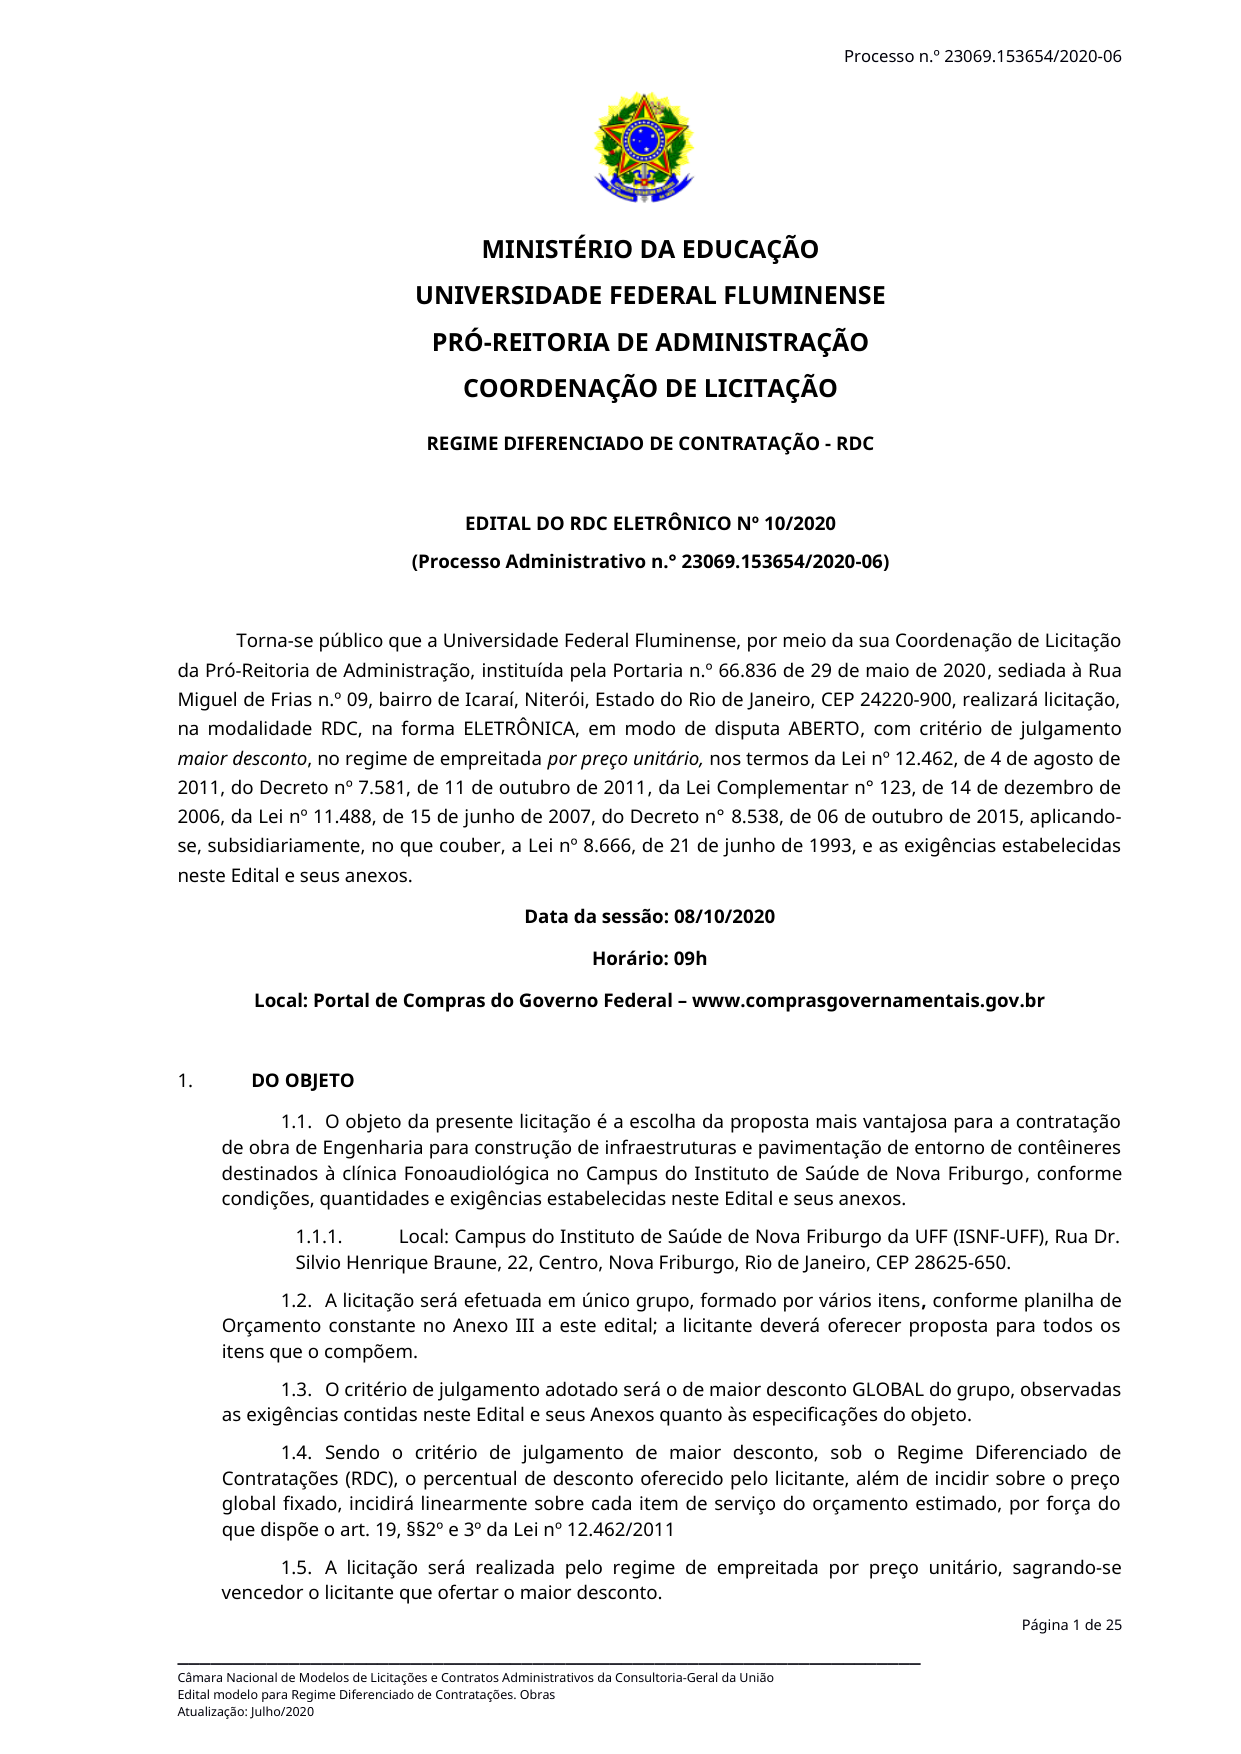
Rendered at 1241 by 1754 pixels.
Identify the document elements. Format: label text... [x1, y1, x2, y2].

list Sendo o critério de julgamento de maior desconto, sob o Regime Diferenciado de Contratações (RDC), o percentual de desconto oferecido pelo licitante, além de incidir sobre o preço global fixado, incidirá linearmente sobre cada item de serviço do orçamento estimado, por força do que dispõe o art. 19, §§2º e 3º da Lei nº 12.462/2011 [222, 1439, 1122, 1542]
text PRÓ-REITORIA DE ADMINISTRAÇÃO [177, 324, 1124, 359]
text Data da sessão: 08/10/2020 [177, 904, 1122, 929]
text Torna-se público que a Universidade Federal Fluminense, por meio da sua Coordenação de Licitação da Pró-Reitoria de Administração, instituída pela Portaria n.º 66.836 de 29 de maio de 2020, sediada à Rua Miguel de Frias n.º 09, bairro de Icaraí, Niterói, Estado do Rio de Janeiro, CEP 24220-900, realizará licitação, na modalidade RDC, na forma ELETRÔNICA, em modo de disputa ABERTO, com critério de julgamento maior desconto, no regime de empreitada por preço unitário, nos termos da Lei nº 12.462, de 4 de agosto de 2011, do Decreto nº 7.581, de 11 de outubro de 2011, da Lei Complementar n° 123, de 14 de dezembro de 2006, da Lei nº 11.488, de 15 de junho de 2007, do Decreto n° 8.538, de 06 de outubro de 2015, aplicando-se, subsidiariamente, no que couber, a Lei nº 8.666, de 21 de junho de 1993, e as exigências estabelecidas neste Edital e seus anexos. [177, 628, 1122, 887]
list DO OBJETO [177, 1067, 1122, 1093]
list A licitação será realizada pelo regime de empreitada por preço unitário, sagrando-se vencedor o licitante que ofertar o maior desconto. [221, 1554, 1122, 1605]
text REGIME DIFERENCIADO DE CONTRATAÇÃO - RDC [177, 430, 1124, 456]
text Horário: 09h [177, 946, 1122, 971]
text MINISTÉRIO DA EDUCAÇÃO [177, 231, 1124, 266]
list A licitação será efetuada em único grupo, formado por vários itens, conforme planilha de Orçamento constante no Anexo III a este edital; a licitante deverá oferecer proposta para todos os itens que o compõem. [222, 1287, 1122, 1363]
text Local: Portal de Compras do Governo Federal – www.comprasgovernamentais.gov.br [177, 987, 1122, 1013]
list Local: Campus do Instituto de Saúde de Nova Friburgo da UFF (ISNF-UFF), Rua Dr. Silvio Henrique Braune, 22, Centro, Nova Friburgo, Rio de Janeiro, CEP 28625-650. [295, 1223, 1122, 1274]
text EDITAL DO RDC ELETRÔNICO Nº 10/2020 [177, 510, 1124, 536]
list O objeto da presente licitação é a escolha da proposta mais vantajosa para a contratação de obra de Engenharia para construção de infraestruturas e pavimentação de entorno de contêineres destinados à clínica Fonoaudiológica no Campus do Instituto de Saúde de Nova Friburgo, conforme condições, quantidades e exigências estabelecidas neste Edital e seus anexos. [221, 1109, 1122, 1211]
text (Processo Administrativo n.° 23069.153654/2020-06) [177, 548, 1124, 573]
list O critério de julgamento adotado será o de maior desconto GLOBAL do grupo, observadas as exigências contidas neste Edital e seus Anexos quanto às especificações do objeto. [222, 1376, 1122, 1427]
text UNIVERSIDADE FEDERAL FLUMINENSE [177, 278, 1124, 312]
text COORDENAÇÃO DE LICITAÇÃO [177, 371, 1124, 405]
